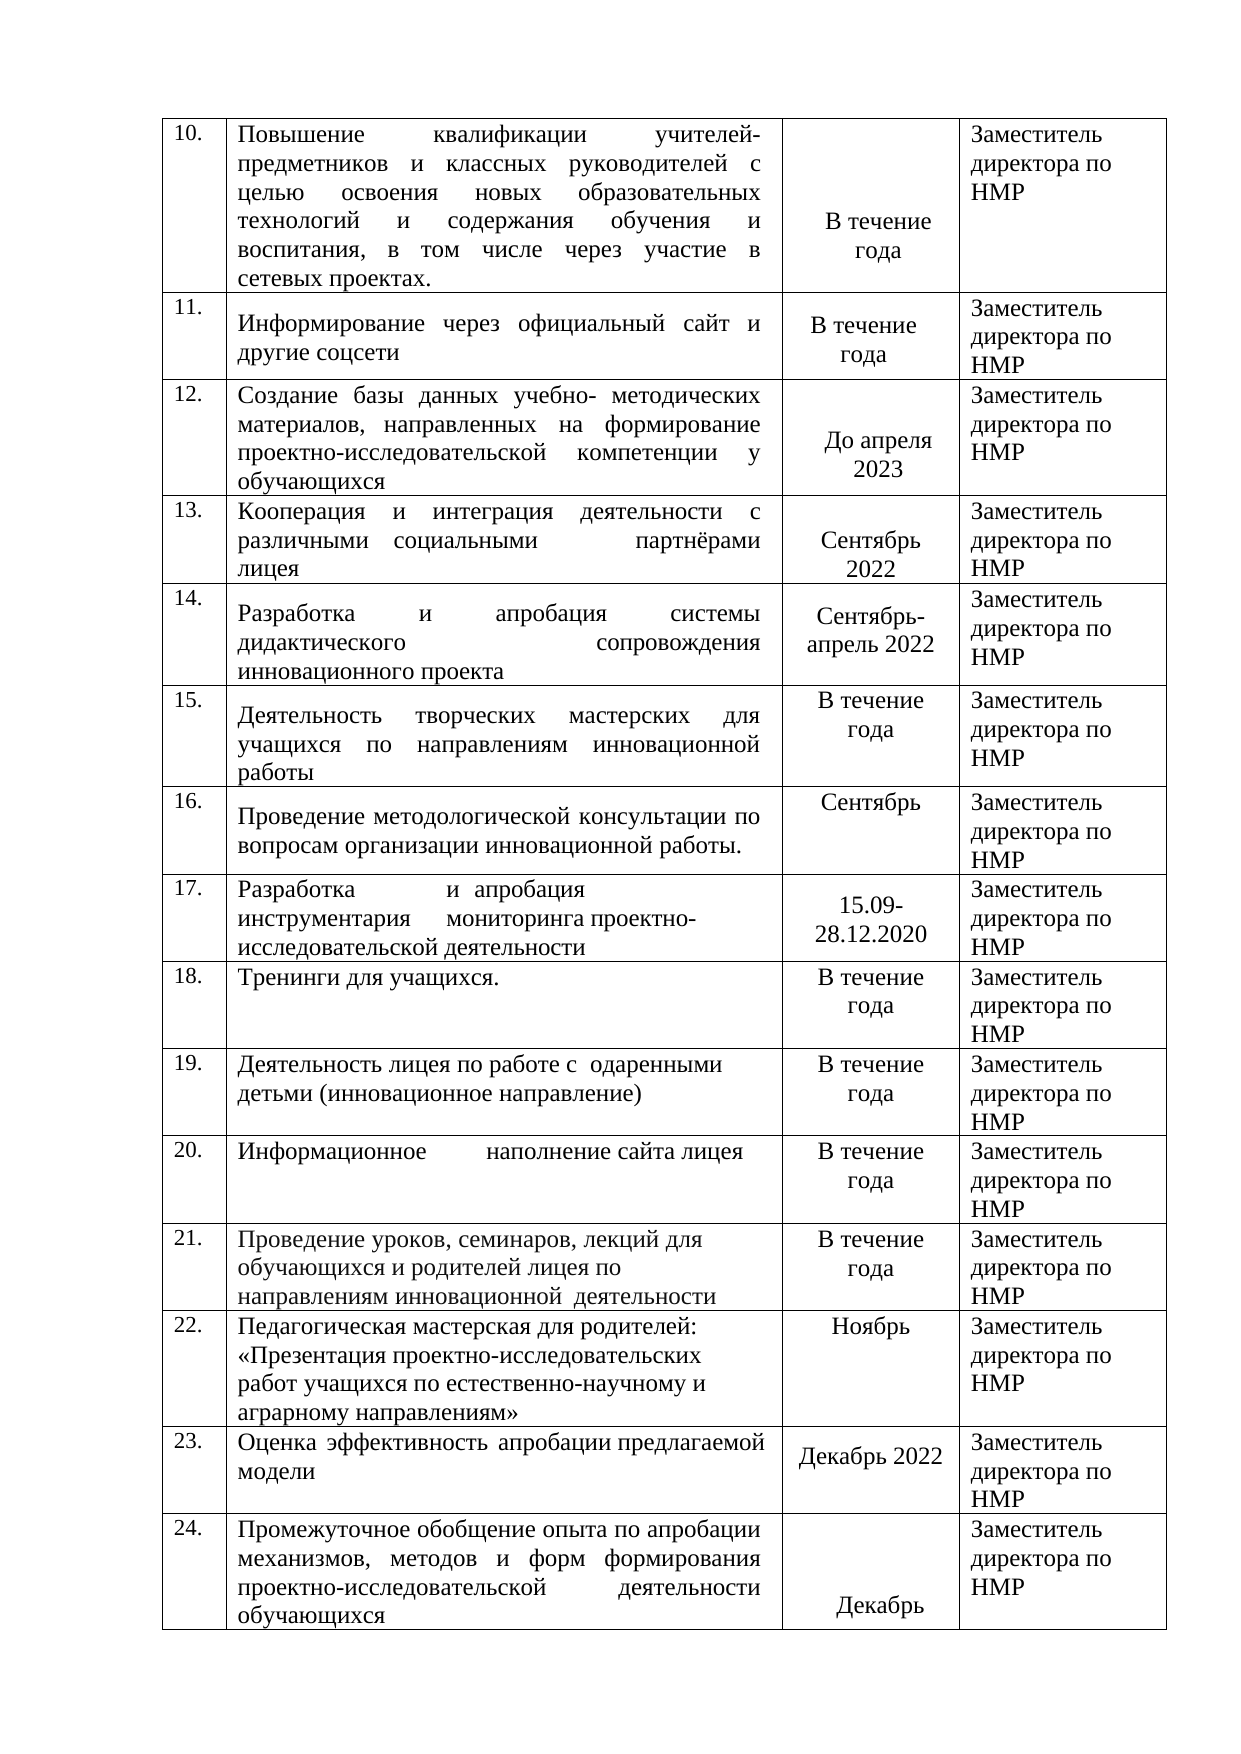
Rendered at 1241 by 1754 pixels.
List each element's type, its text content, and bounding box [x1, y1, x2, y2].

table_cell В течение года [783, 119, 959, 292]
table_cell Заместитель директора по НМР [960, 1427, 1166, 1513]
table_cell 15. [163, 686, 226, 786]
table_cell Информирование через официальный сайт и другие соцсети [227, 293, 782, 379]
table_cell До апреля 2023 [783, 380, 959, 495]
table_cell Заместитель директора по НМР [960, 584, 1166, 684]
table_cell 13. [163, 496, 226, 583]
table_cell 12. [163, 380, 226, 495]
table_cell Заместитель директора по НМР [960, 787, 1166, 873]
table_cell В течение года [783, 1136, 959, 1223]
table_cell Заместитель директора по НМР [960, 380, 1166, 495]
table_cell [960, 1514, 1166, 1629]
table_cell Заместитель директора по НМР [960, 875, 1166, 961]
table_cell Разработка и апробация системы дидактического сопровождения инновационного проекта [227, 584, 782, 684]
table_cell Заместитель директора по НМР [960, 1136, 1166, 1223]
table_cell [227, 1514, 782, 1629]
table_cell Деятельность творческих мастерских для учащихся по направлениям инновационной работы [227, 686, 782, 786]
table_cell 18. [163, 962, 226, 1048]
table_cell 20. [163, 1136, 226, 1223]
table_cell Проведение уроков, семинаров, лекций для обучающихся и родителей лицея по направлениям инновационной деятельности [227, 1224, 782, 1310]
table_cell Заместитель директора по НМР [960, 686, 1166, 786]
table_cell Повышение квалификации учителей-предметников и классных руководителей с целью освоения новых образовательных технологий и содержания обучения и воспитания, в том числе через участие в сетевых проектах. [227, 119, 782, 292]
table_cell 15.09-28.12.2020 [783, 875, 959, 961]
table_cell 22. [163, 1311, 226, 1426]
table_cell Сентябрь [783, 787, 959, 873]
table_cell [960, 119, 1166, 292]
table_cell Декабрь 2022 [783, 1514, 959, 1629]
table_cell Заместитель директора по НМР [960, 962, 1166, 1048]
table_cell 16. [163, 787, 226, 873]
table_cell 19. [163, 1049, 226, 1135]
table_cell Информационное наполнение сайта лицея [227, 1136, 782, 1223]
table_cell Сентябрь 2022 [783, 496, 959, 583]
table_cell 11. [163, 293, 226, 379]
table_cell В течение года [783, 1049, 959, 1135]
table_cell Ноябрь [783, 1311, 959, 1426]
table_cell Разработка и апробация инструментария мониторинга проектно-исследовательской деятельности [227, 875, 782, 961]
table_cell Оценка эффективность апробации предлагаемой модели [227, 1427, 782, 1513]
table_cell В течение года [783, 293, 959, 379]
table_cell В течение года [783, 1224, 959, 1310]
table_cell Заместитель директора по НМР [960, 496, 1166, 583]
table_cell В течение года [783, 962, 959, 1048]
table_cell Проведение методологической консультации по вопросам организации инновационной работы. [227, 787, 782, 873]
table_cell Заместитель директора по НМР [960, 1049, 1166, 1135]
table_cell Сентябрь- апрель 2022 [783, 584, 959, 684]
table_cell 24. [163, 1514, 226, 1629]
table_cell 14. [163, 584, 226, 684]
table_cell Деятельность лицея по работе с одаренными детьми (инновационное направление) [227, 1049, 782, 1135]
table_cell Создание базы данных учебно- методических материалов, направленных на формирование проектно-исследовательской компетенции у обучающихся [227, 380, 782, 495]
table_cell Заместитель директора по НМР [960, 1311, 1166, 1426]
table_cell 21. [163, 1224, 226, 1310]
table_cell Заместитель директора по НМР [960, 293, 1166, 379]
table_cell Тренинги для учащихся. [227, 962, 782, 1048]
table_cell 17. [163, 875, 226, 961]
table_cell 10. [163, 119, 226, 292]
table_cell Педагогическая мастерская для родителей: «Презентация проектно-исследовательских работ учащихся по естественно-научному и аграрному направлениям» [227, 1311, 782, 1426]
table_cell Заместитель директора по НМР [960, 1224, 1166, 1310]
table_cell Декабрь 2022 [783, 1427, 959, 1513]
table_cell Кооперация и интеграция деятельности с различными социальными партнёрами лицея [227, 496, 782, 583]
table_cell В течение года [783, 686, 959, 786]
table_cell 23. [163, 1427, 226, 1513]
